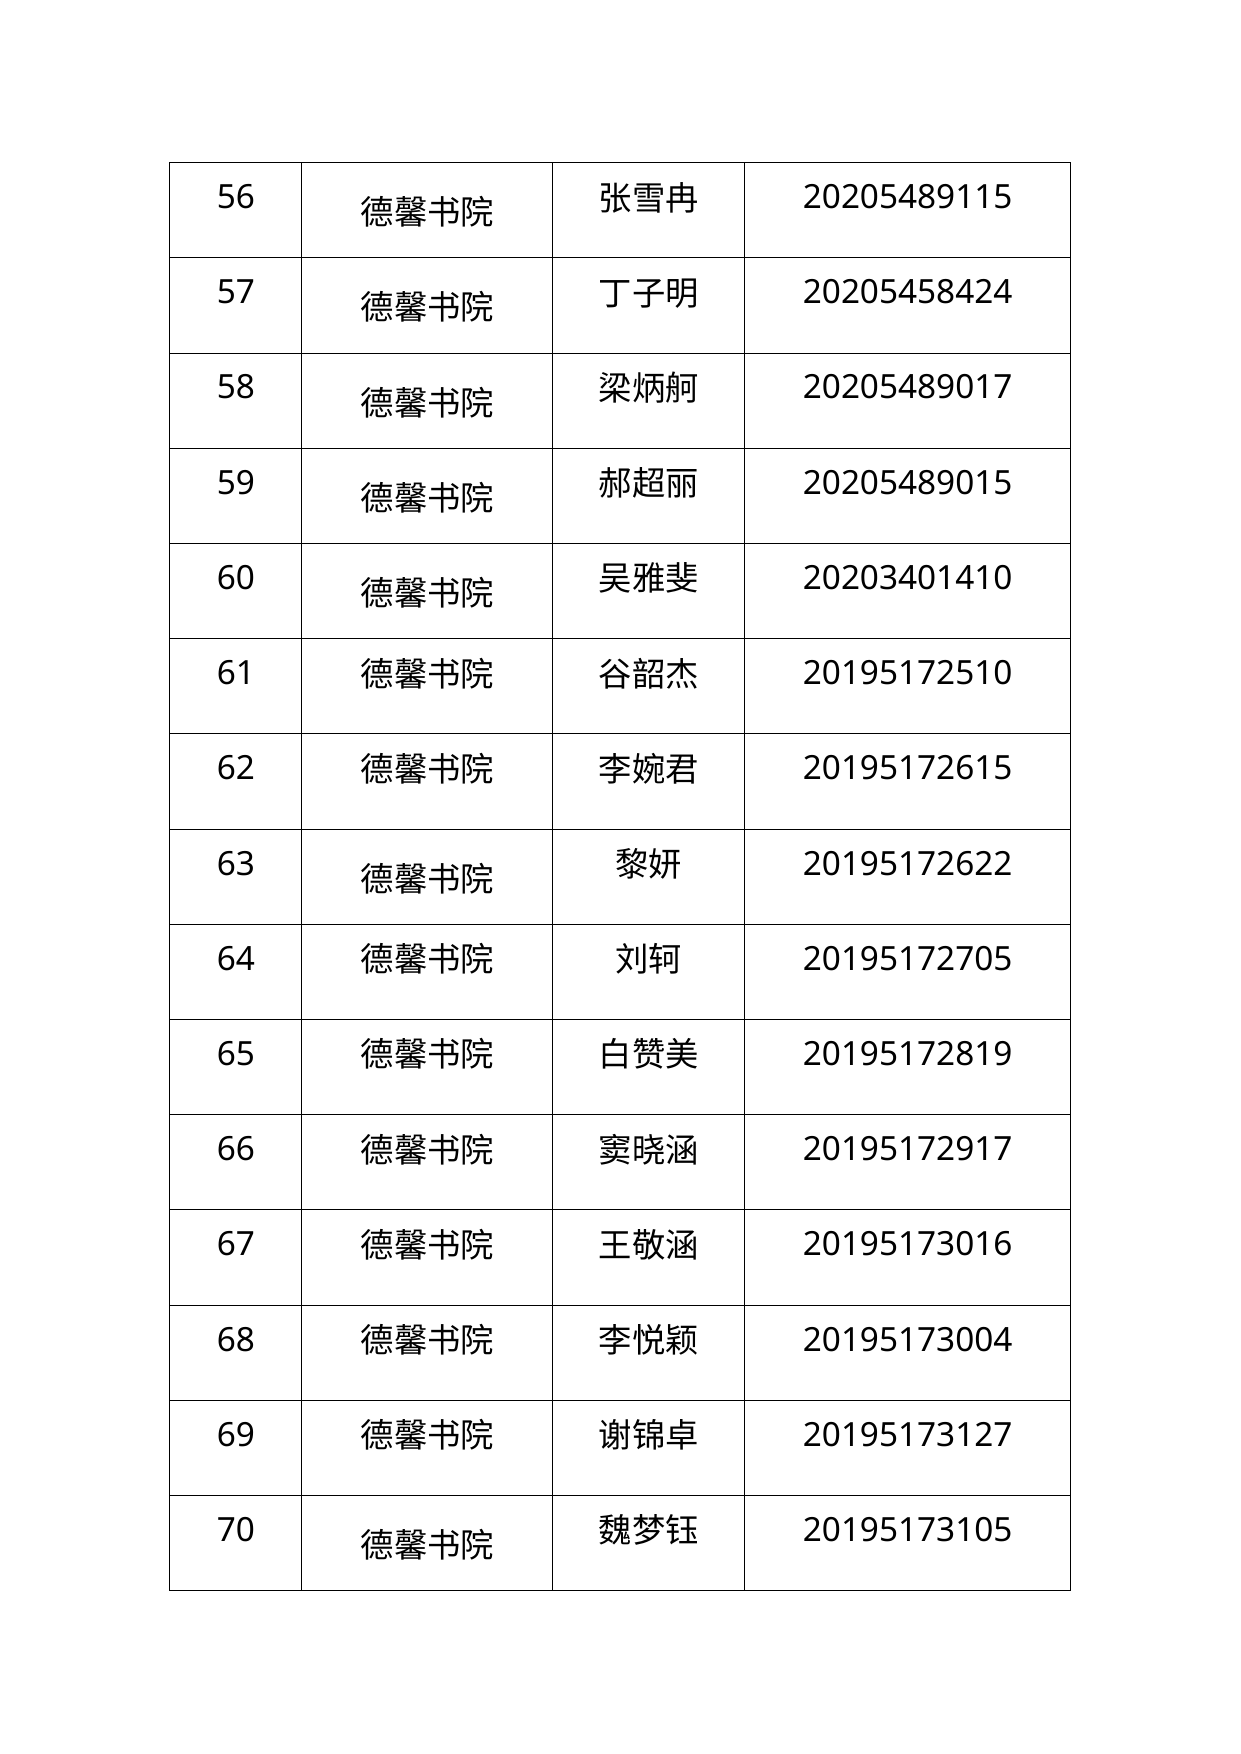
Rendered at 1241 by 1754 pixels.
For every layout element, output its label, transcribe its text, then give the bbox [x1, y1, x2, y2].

table_cell 66 [170, 1115, 301, 1209]
table_cell 63 [170, 830, 301, 924]
table_cell 丁子明 [553, 258, 744, 352]
table_cell 20205489115 [745, 163, 1070, 257]
table_cell 58 [170, 354, 301, 448]
table_cell 魏梦钰 [553, 1496, 744, 1590]
table_cell 德馨书院 [302, 1020, 552, 1114]
table_cell 20195173016 [745, 1210, 1070, 1304]
table_cell 德馨书院 [302, 734, 552, 828]
table_cell 德馨书院 [302, 163, 552, 257]
table_cell 20205489017 [745, 354, 1070, 448]
table_cell 吴雅斐 [553, 544, 744, 638]
table_cell 60 [170, 544, 301, 638]
table_cell 王敬涵 [553, 1210, 744, 1304]
table_cell 20195172622 [745, 830, 1070, 924]
table_cell 70 [170, 1496, 301, 1590]
table_cell 德馨书院 [302, 544, 552, 638]
table_cell 62 [170, 734, 301, 828]
table_cell 谢锦卓 [553, 1401, 744, 1495]
table_cell 20195172615 [745, 734, 1070, 828]
table_cell 57 [170, 258, 301, 352]
table_cell 67 [170, 1210, 301, 1304]
table_cell 德馨书院 [302, 449, 552, 543]
table_cell 德馨书院 [302, 1210, 552, 1304]
table_cell 李悦颖 [553, 1306, 744, 1400]
table_cell 61 [170, 639, 301, 733]
table_cell 谷韶杰 [553, 639, 744, 733]
table_cell 20195173105 [745, 1496, 1070, 1590]
table_cell 20195172705 [745, 925, 1070, 1019]
table_cell 20205458424 [745, 258, 1070, 352]
table_cell 德馨书院 [302, 1496, 552, 1590]
table_cell 德馨书院 [302, 830, 552, 924]
table_cell 20195172819 [745, 1020, 1070, 1114]
table_cell 65 [170, 1020, 301, 1114]
table_cell 20195172917 [745, 1115, 1070, 1209]
table_cell 59 [170, 449, 301, 543]
table_cell 刘轲 [553, 925, 744, 1019]
table_cell 68 [170, 1306, 301, 1400]
table_cell 黎妍 [553, 830, 744, 924]
table_cell 20195172510 [745, 639, 1070, 733]
table_cell 德馨书院 [302, 925, 552, 1019]
table_cell 白赞美 [553, 1020, 744, 1114]
table_cell 20195173004 [745, 1306, 1070, 1400]
table_cell 梁炳舸 [553, 354, 744, 448]
table_cell 德馨书院 [302, 354, 552, 448]
table_cell 德馨书院 [302, 1115, 552, 1209]
table_cell 德馨书院 [302, 1306, 552, 1400]
table_cell 20195173127 [745, 1401, 1070, 1495]
table_cell 李婉君 [553, 734, 744, 828]
table_cell 56 [170, 163, 301, 257]
table_cell 20203401410 [745, 544, 1070, 638]
table_cell 69 [170, 1401, 301, 1495]
table_cell 德馨书院 [302, 639, 552, 733]
table_cell 郝超丽 [553, 449, 744, 543]
table_cell 64 [170, 925, 301, 1019]
table_cell 张雪冉 [553, 163, 744, 257]
table_cell 德馨书院 [302, 1401, 552, 1495]
table_cell 20205489015 [745, 449, 1070, 543]
table_cell 德馨书院 [302, 258, 552, 352]
table_cell 窦晓涵 [553, 1115, 744, 1209]
